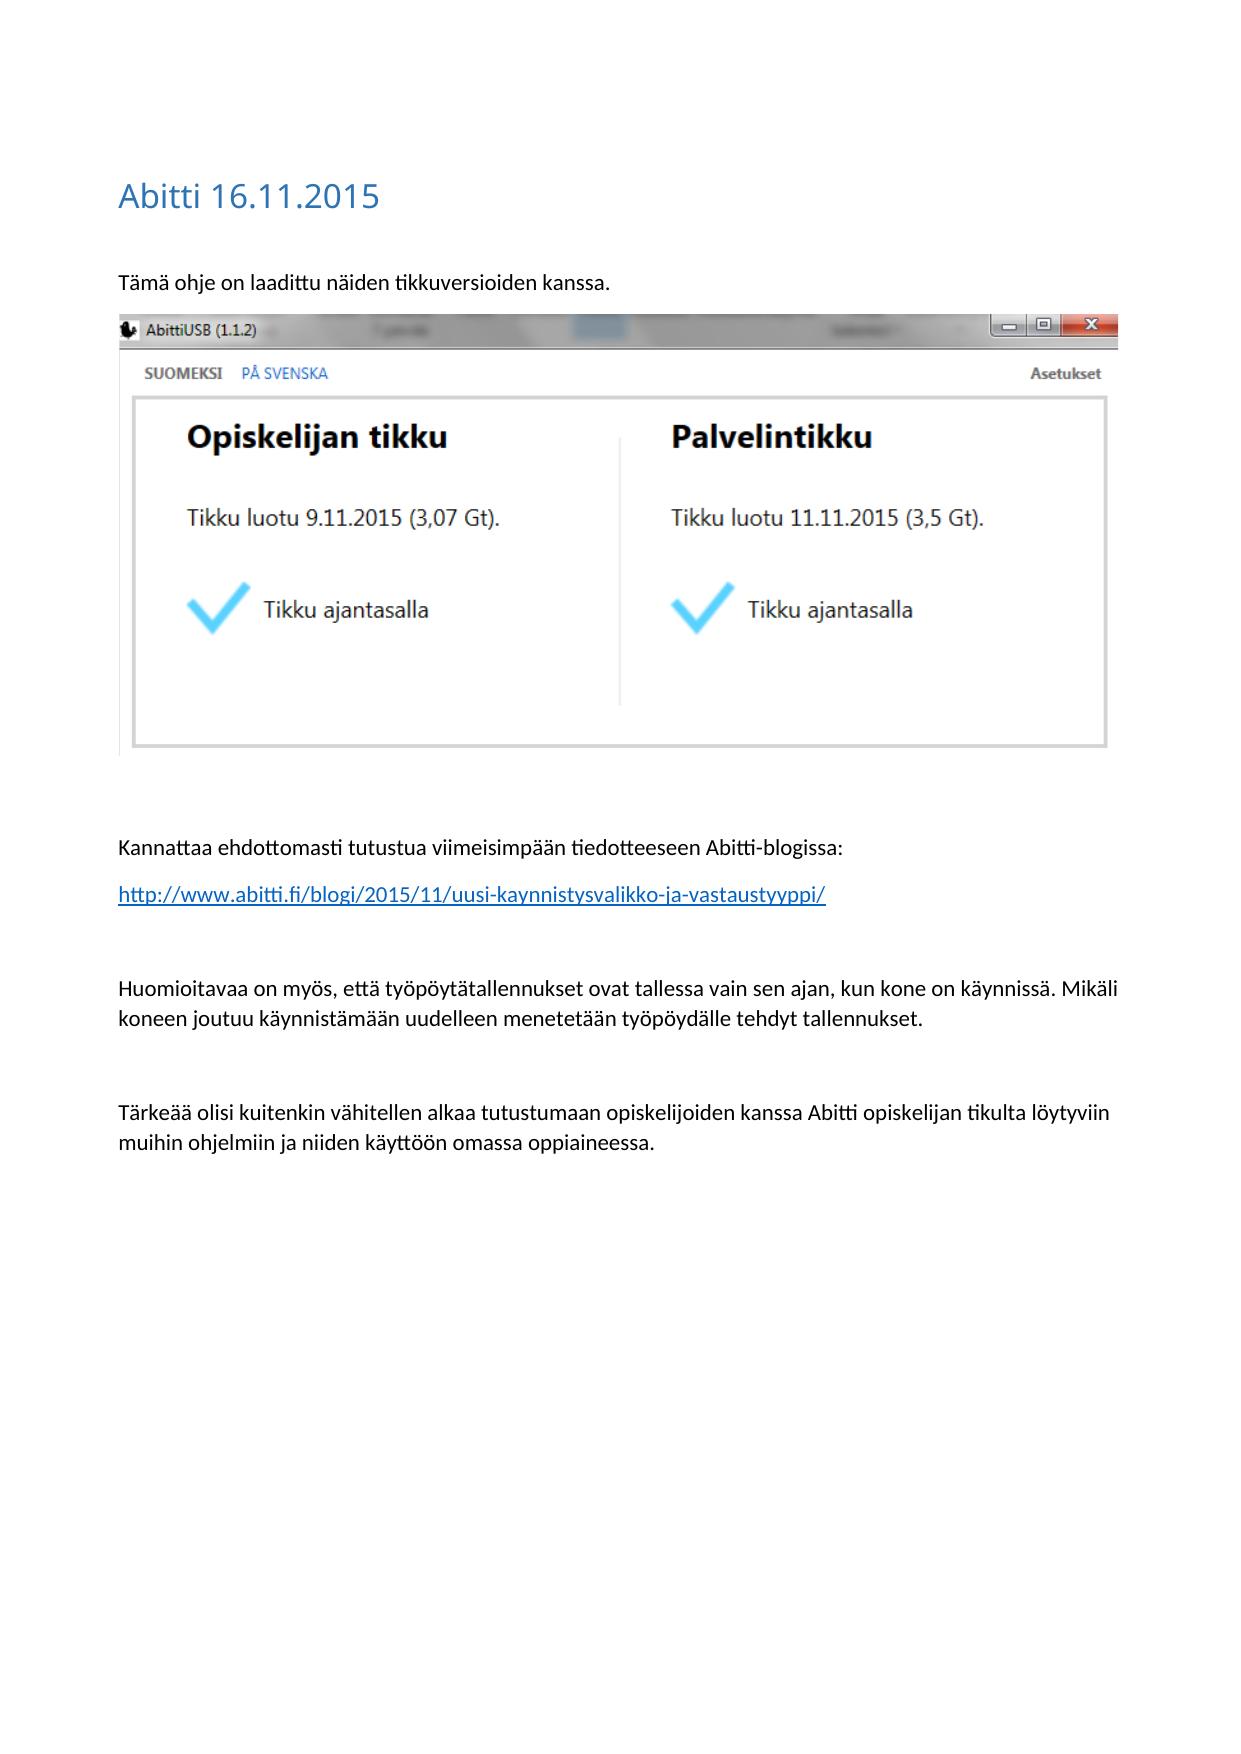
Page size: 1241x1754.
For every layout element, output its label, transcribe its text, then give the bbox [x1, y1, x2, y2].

subtitle Abitti 16.11.2015 [118, 173, 1122, 218]
text http://www.abitti.fi/blogi/2015/11/uusi-kaynnistysvalikko-ja-vastaustyyppi/ [118, 880, 1122, 908]
text Tärkeää olisi kuitenkin vähitellen alkaa tutustumaan opiskelijoiden kanssa Abitti opiskelijan tikulta löytyviin muihin ohjelmiin ja niiden käyttöön omassa oppiaineessa. [118, 1098, 1122, 1156]
picture [118, 314, 1117, 755]
text Kannattaa ehdottomasti tutustua viimeisimpään tiedotteeseen Abitti-blogissa: [118, 833, 1122, 861]
text Huomioitavaa on myös, että työpöytätallennukset ovat tallessa vain sen ajan, kun kone on käynnissä. Mikäli koneen joutuu käynnistämään uudelleen menetetään työpöydälle tehdyt tallennukset. [118, 974, 1122, 1032]
text Tämä ohje on laadittu näiden tikkuversioiden kanssa. [118, 268, 1122, 296]
